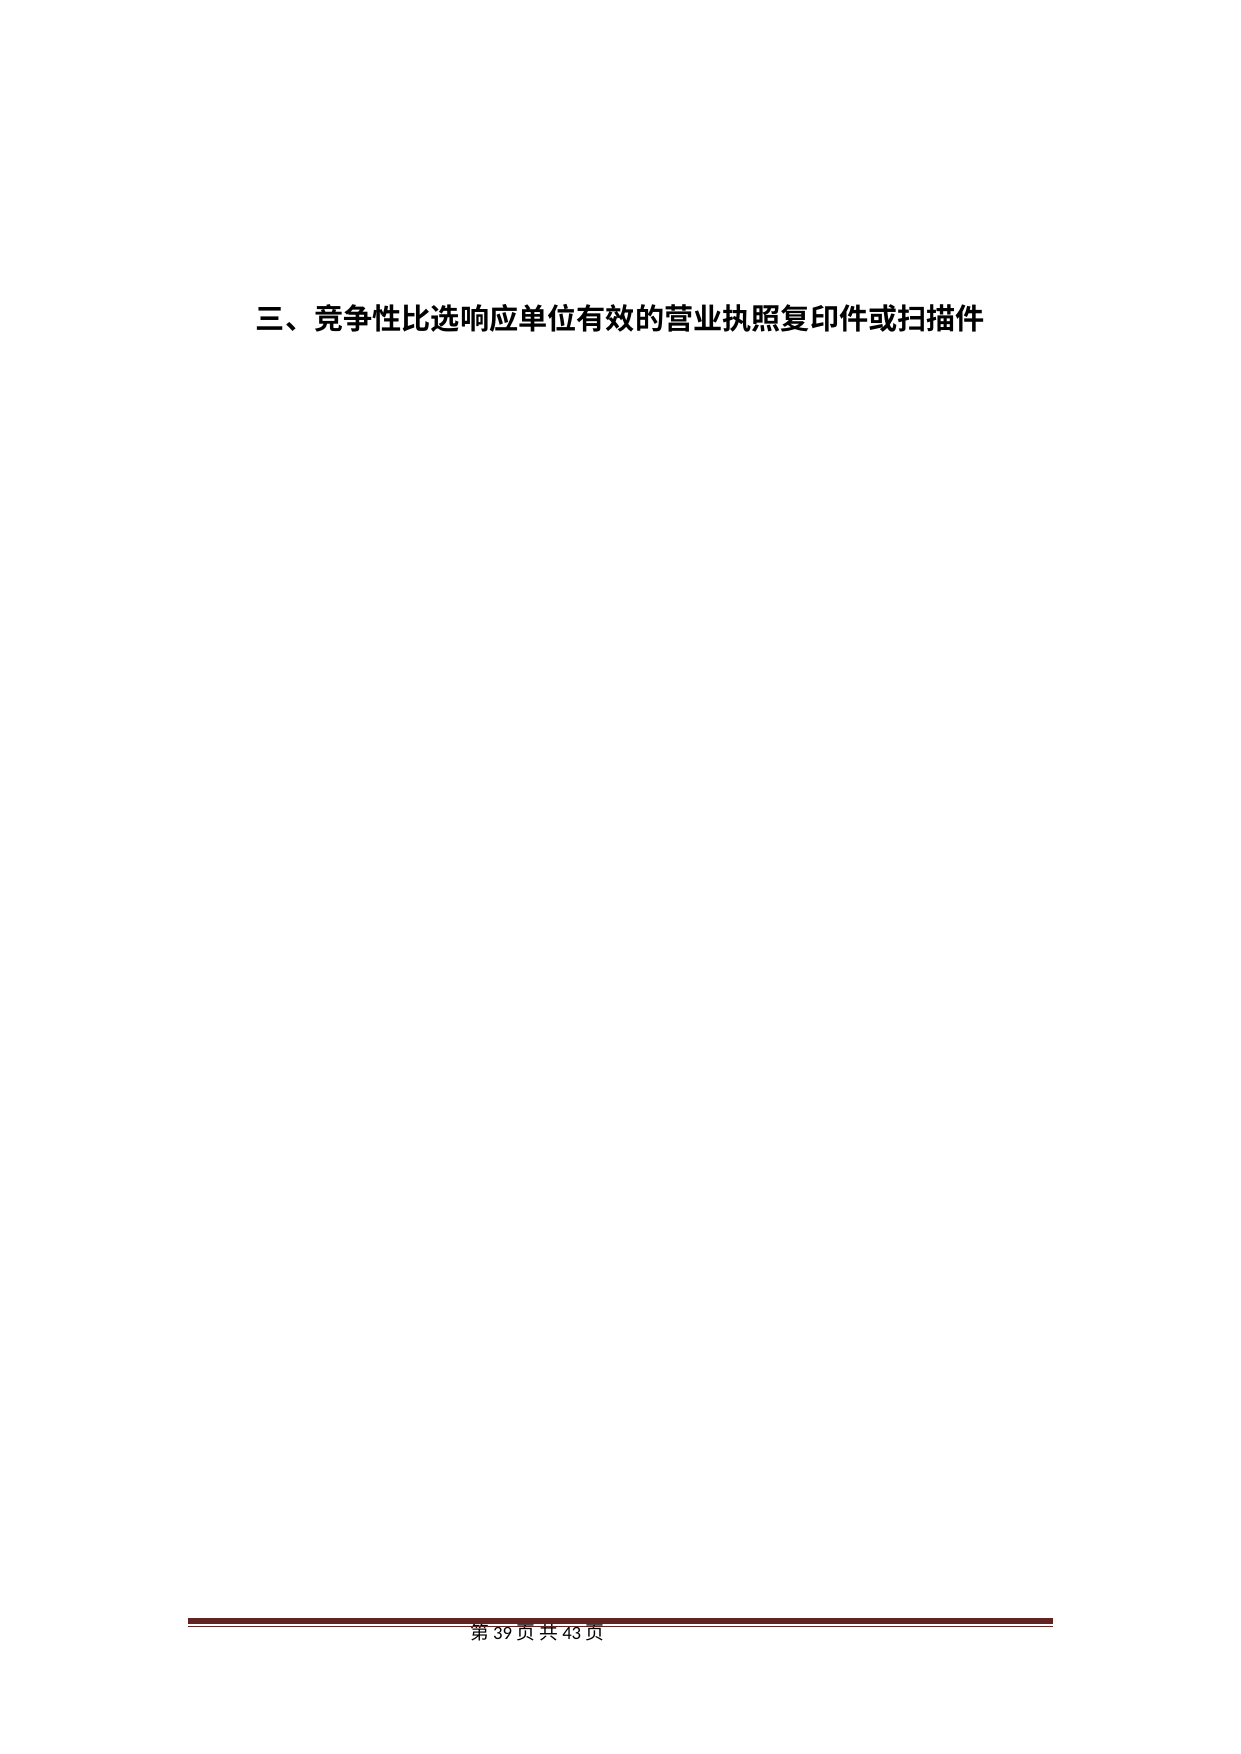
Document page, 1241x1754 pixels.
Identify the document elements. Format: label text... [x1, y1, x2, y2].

list 三、竞争性比选响应单位有效的营业执照复印件或扫描件 [187, 284, 1053, 349]
